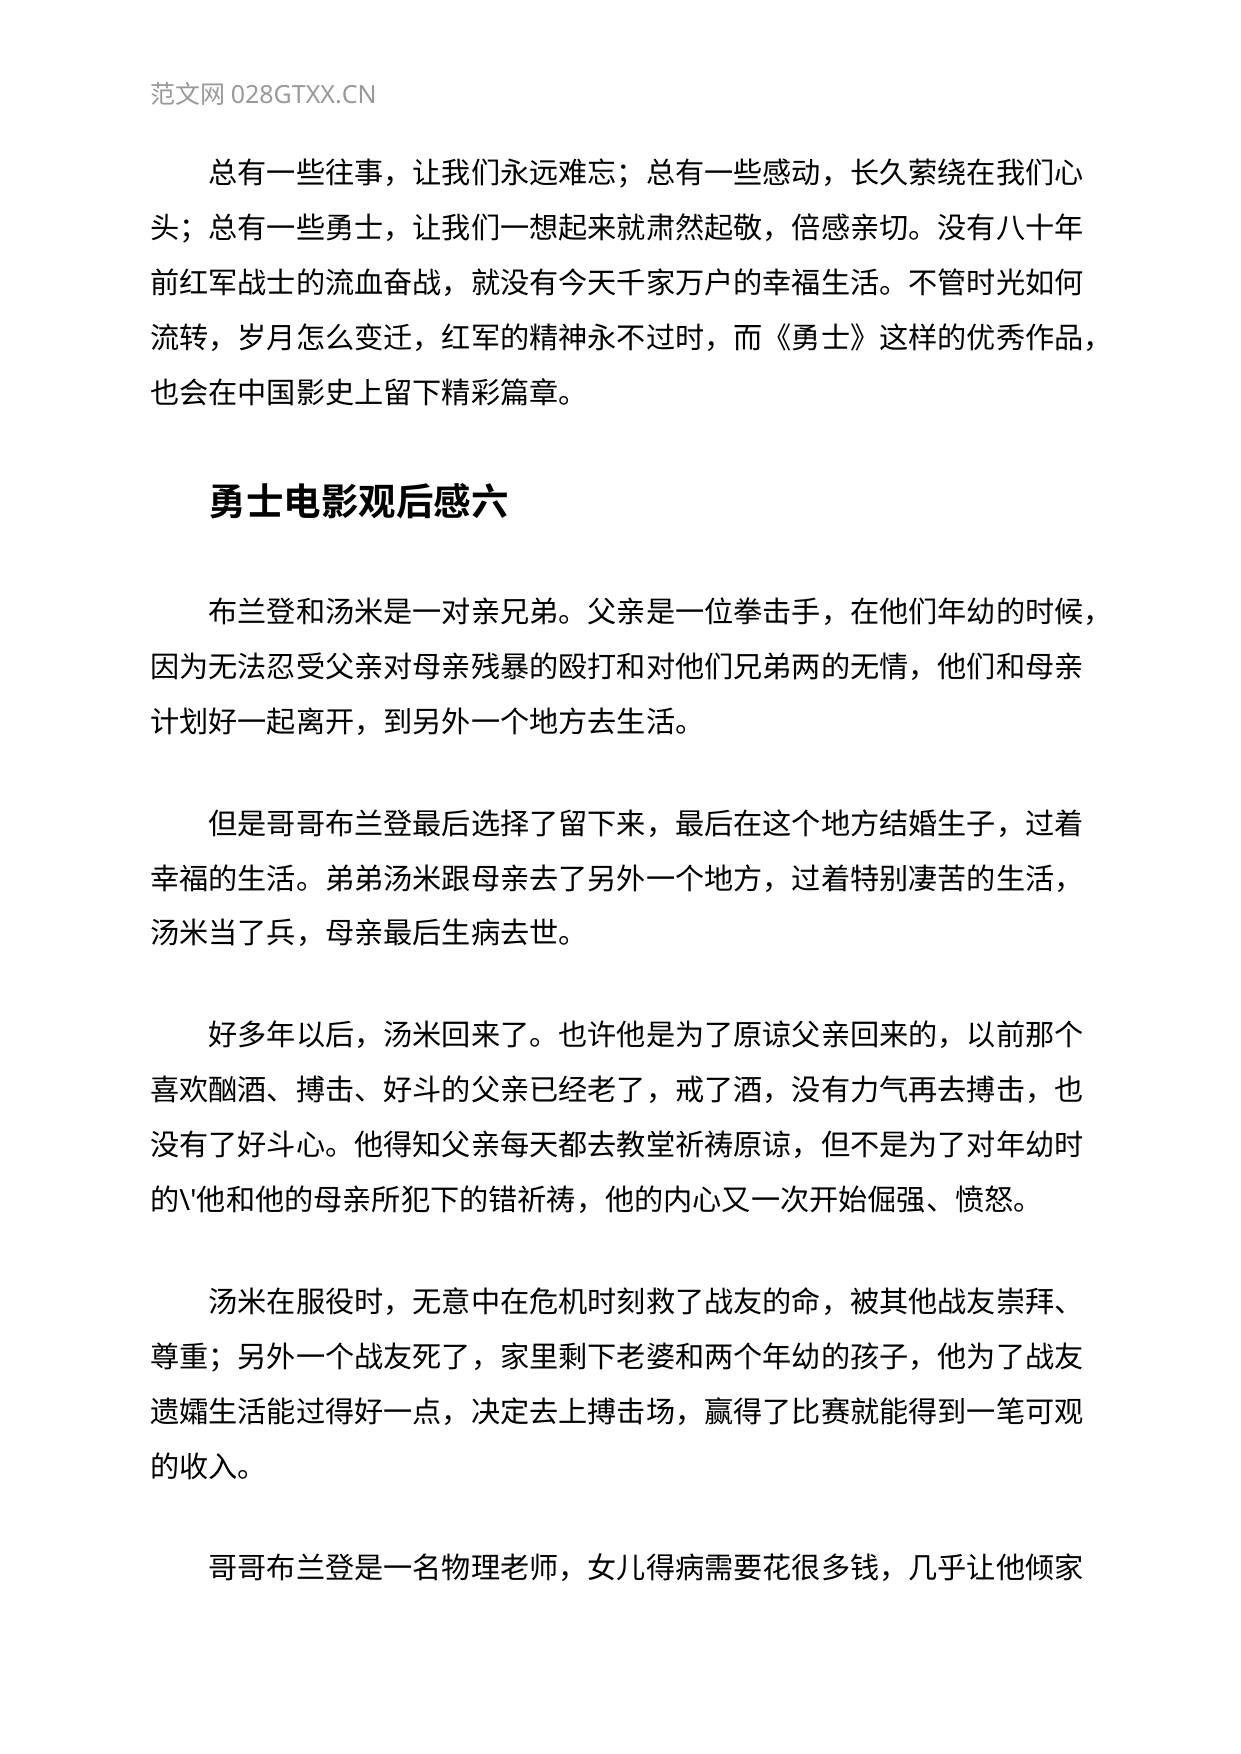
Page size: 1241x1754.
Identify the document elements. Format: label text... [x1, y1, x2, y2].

text 但是哥哥布兰登最后选择了留下来，最后在这个地方结婚生子，过着幸福的生活。弟弟汤米跟母亲去了另外一个地方，过着特别凄苦的生活，汤米当了兵，母亲最后生病去世。 [150, 800, 1090, 952]
text 好多年以后，汤米回来了。也许他是为了原谅父亲回来的，以前那个喜欢酗酒、搏击、好斗的父亲已经老了，戒了酒，没有力气再去搏击，也没有了好斗心。他得知父亲每天都去教堂祈祷原谅，但不是为了对年幼时的\'他和他的母亲所犯下的错祈祷，他的内心又一次开始倔强、愤怒。 [150, 1012, 1090, 1219]
text 汤米在服役时，无意中在危机时刻救了战友的命，被其他战友崇拜、尊重；另外一个战友死了，家里剩下老婆和两个年幼的孩子，他为了战友遗孀生活能过得好一点，决定去上搏击场，赢得了比赛就能得到一笔可观的收入。 [150, 1278, 1090, 1486]
text 总有一些往事，让我们永远难忘；总有一些感动，长久萦绕在我们心头；总有一些勇士，让我们一想起来就肃然起敬，倍感亲切。没有八十年前红军战士的流血奋战，就没有今天千家万户的幸福生活。不管时光如何流转，岁月怎么变迁，红军的精神永不过时，而《勇士》这样的优秀作品，也会在中国影史上留下精彩篇章。 [150, 150, 1090, 412]
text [150, 1545, 1090, 1587]
text 布兰登和汤米是一对亲兄弟。父亲是一位拳击手，在他们年幼的时候，因为无法忍受父亲对母亲残暴的殴打和对他们兄弟两的无情，他们和母亲计划好一起离开，到另外一个地方去生活。 [150, 589, 1090, 741]
text 勇士电影观后感六 [150, 471, 1090, 526]
